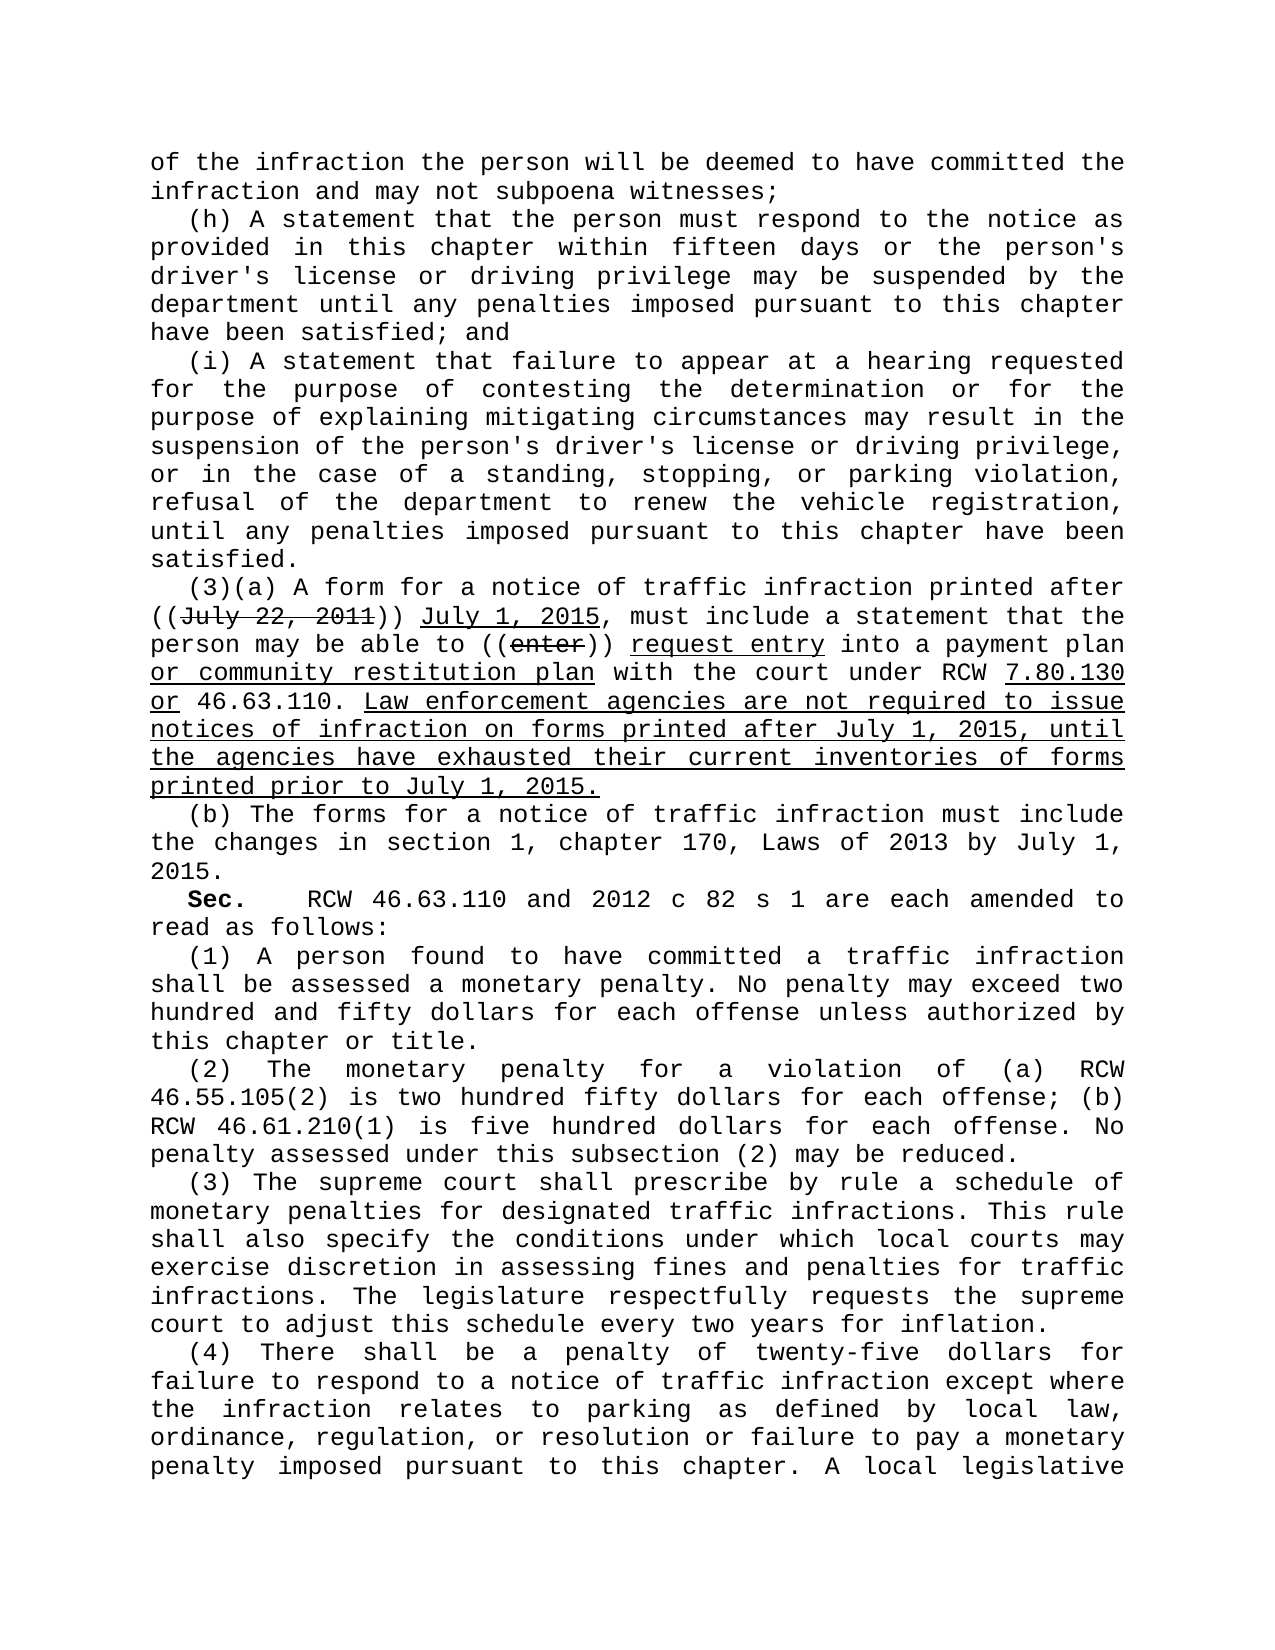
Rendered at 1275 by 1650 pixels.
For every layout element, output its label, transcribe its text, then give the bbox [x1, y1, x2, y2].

text (1) A person found to have committed a traffic infraction shall be assessed a monetary penalty. No penalty may exceed two hundred and fifty dollars for each offense unless authorized by this chapter or title. [150, 943, 1125, 1057]
text (2) The monetary penalty for a violation of (a) RCW 46.55.105(2) is two hundred fifty dollars for each offense; (b) RCW 46.61.210(1) is five hundred dollars for each offense. No penalty assessed under this subsection (2) may be reduced. [150, 1057, 1125, 1170]
text (3)(a) A form for a notice of traffic infraction printed after ((July 22, 2011)) July 1, 2015, must include a statement that the person may be able to ((enter)) request entry into a payment plan or community restitution plan with the court under RCW 7.80.130 or 46.63.110. Law enforcement agencies are not required to issue notices of infraction on forms printed after July 1, 2015, until the agencies have exhausted their current inventories of forms printed prior to July 1, 2015. [150, 575, 1125, 740]
text (i) A statement that failure to appear at a hearing requested for the purpose of contesting the determination or for the purpose of explaining mitigating circumstances may result in the suspension of the person's driver's license or driving privilege, or in the case of a standing, stopping, or parking violation, refusal of the department to renew the vehicle registration, until any penalties imposed pursuant to this chapter have been satisfied. [150, 348, 1125, 575]
text (3)(a) A form for a notice of traffic infraction printed after ((July 22, 2011)) July 1, 2015, must include a statement that the person may be able to ((enter)) request entry into a payment plan or community restitution plan with the court under RCW 7.80.130 or 46.63.110. Law enforcement agencies are not required to issue notices of infraction on forms printed after July 1, 2015, until the agencies have exhausted their current inventories of forms printed prior to July 1, 2015. [150, 770, 1125, 802]
text (b) The forms for a notice of traffic infraction must include the changes in section 1, chapter 170, Laws of 2013 by July 1, 2015. [150, 802, 1125, 887]
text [150, 150, 1125, 207]
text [150, 1340, 1125, 1482]
text Sec. RCW 46.63.110 and 2012 c 82 s 1 are each amended to read as follows: [150, 887, 1125, 943]
text (h) A statement that the person must respond to the notice as provided in this chapter within fifteen days or the person's driver's license or driving privilege may be suspended by the department until any penalties imposed pursuant to this chapter have been satisfied; and [150, 207, 1125, 348]
text (3) The supreme court shall prescribe by rule a schedule of monetary penalties for designated traffic infractions. This rule shall also specify the conditions under which local courts may exercise discretion in assessing fines and penalties for traffic infractions. The legislature respectfully requests the supreme court to adjust this schedule every two years for inflation. [150, 1170, 1125, 1340]
